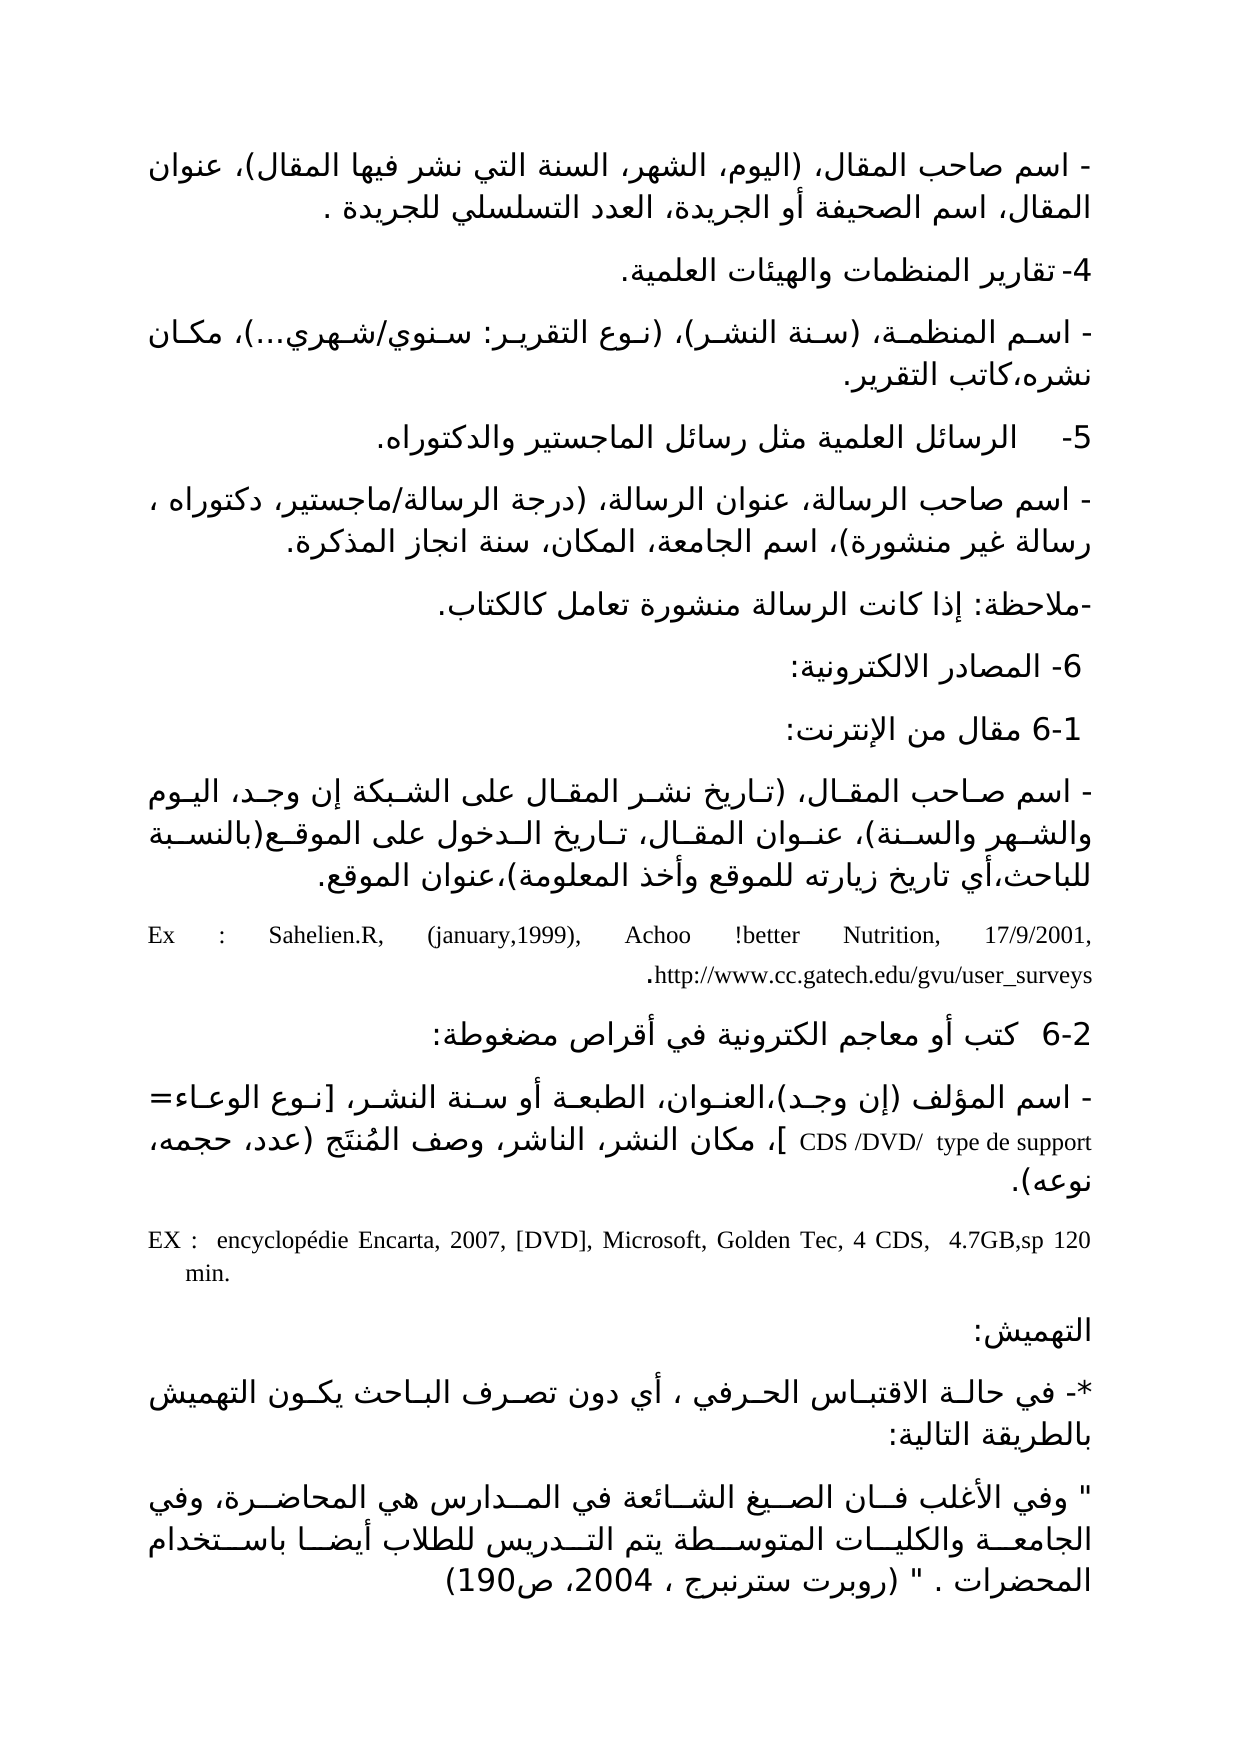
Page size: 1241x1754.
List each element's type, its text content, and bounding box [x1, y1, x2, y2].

text 6- المصادر الالكترونية: [148, 648, 1093, 685]
text " وفي الأغلب فان الصيغ الشائعة في المدارس هي المحاضرة، وفي الجامعة والكليات المتوسطة يتم التدريس للطلاب أيضا باستخدام المحضرات . " (روبرت سترنبرج ، 2004، ص190) [148, 1479, 1093, 1599]
text التهميش: [148, 1312, 1093, 1349]
text -ملاحظة: إذا كانت الرسالة منشورة تعامل كالكتاب. [148, 586, 1093, 622]
text - اسم المؤلف (إن وجد)،العنوان، الطبعة أو سنة النشر، [نوع الوعاء= CDS /DVD/ type de support ]، مكان النشر، الناشر، وصف المُنتَج (عدد، حجمه، نوعه). [148, 1079, 1093, 1199]
text - اسم صاحب المقال، (اليوم، الشهر، السنة التي نشر فيها المقال)، عنوان المقال، اسم الصحيفة أو الجريدة، العدد التسلسلي للجريدة . [148, 148, 1093, 226]
text - اسم صاحب الرسالة، عنوان الرسالة، (درجة الرسالة/ماجستير، دكتوراه ، رسالة غير منشورة)، اسم الجامعة، المكان، سنة انجاز المذكرة. [148, 482, 1093, 560]
text *- في حالة الاقتباس الحرفي ، أي دون تصرف الباحث يكون التهميش بالطريقة التالية: [148, 1375, 1093, 1453]
text 5- الرسائل العلمية مثل رسائل الماجستير والدكتوراه. [148, 419, 1093, 455]
text 6-1 مقال من الإنترنت: [148, 711, 1093, 747]
text 4- تقارير المنظمات والهيئات العلمية. [148, 252, 1093, 288]
text Ex : Sahelien.R, (january,1999), Achoo !better Nutrition, 17/9/2001, http://www.cc.gatech.edu/gvu/user_surveys. [148, 920, 1093, 990]
text - اسم صاحب المقال، (تاريخ نشر المقال على الشبكة إن وجد، اليوم والشهر والسنة)، عنوان المقال، تاريخ الدخول على الموقع(بالنسبة للباحث،أي تاريخ زيارته للموقع وأخذ المعلومة)،عنوان الموقع. [148, 774, 1093, 894]
text EX : encyclopédie Encarta, 2007, [DVD], Microsoft, Golden Tec, 4 CDS, 4.7GB,sp 120 min. [148, 1225, 1093, 1287]
text 6-2 كتب أو معاجم الكترونية في أقراص مضغوطة: [148, 1017, 1093, 1053]
text - اسم المنظمة، (سنة النشر)، (نوع التقرير: سنوي/شهري...)، مكان نشره،كاتب التقرير. [148, 314, 1093, 393]
